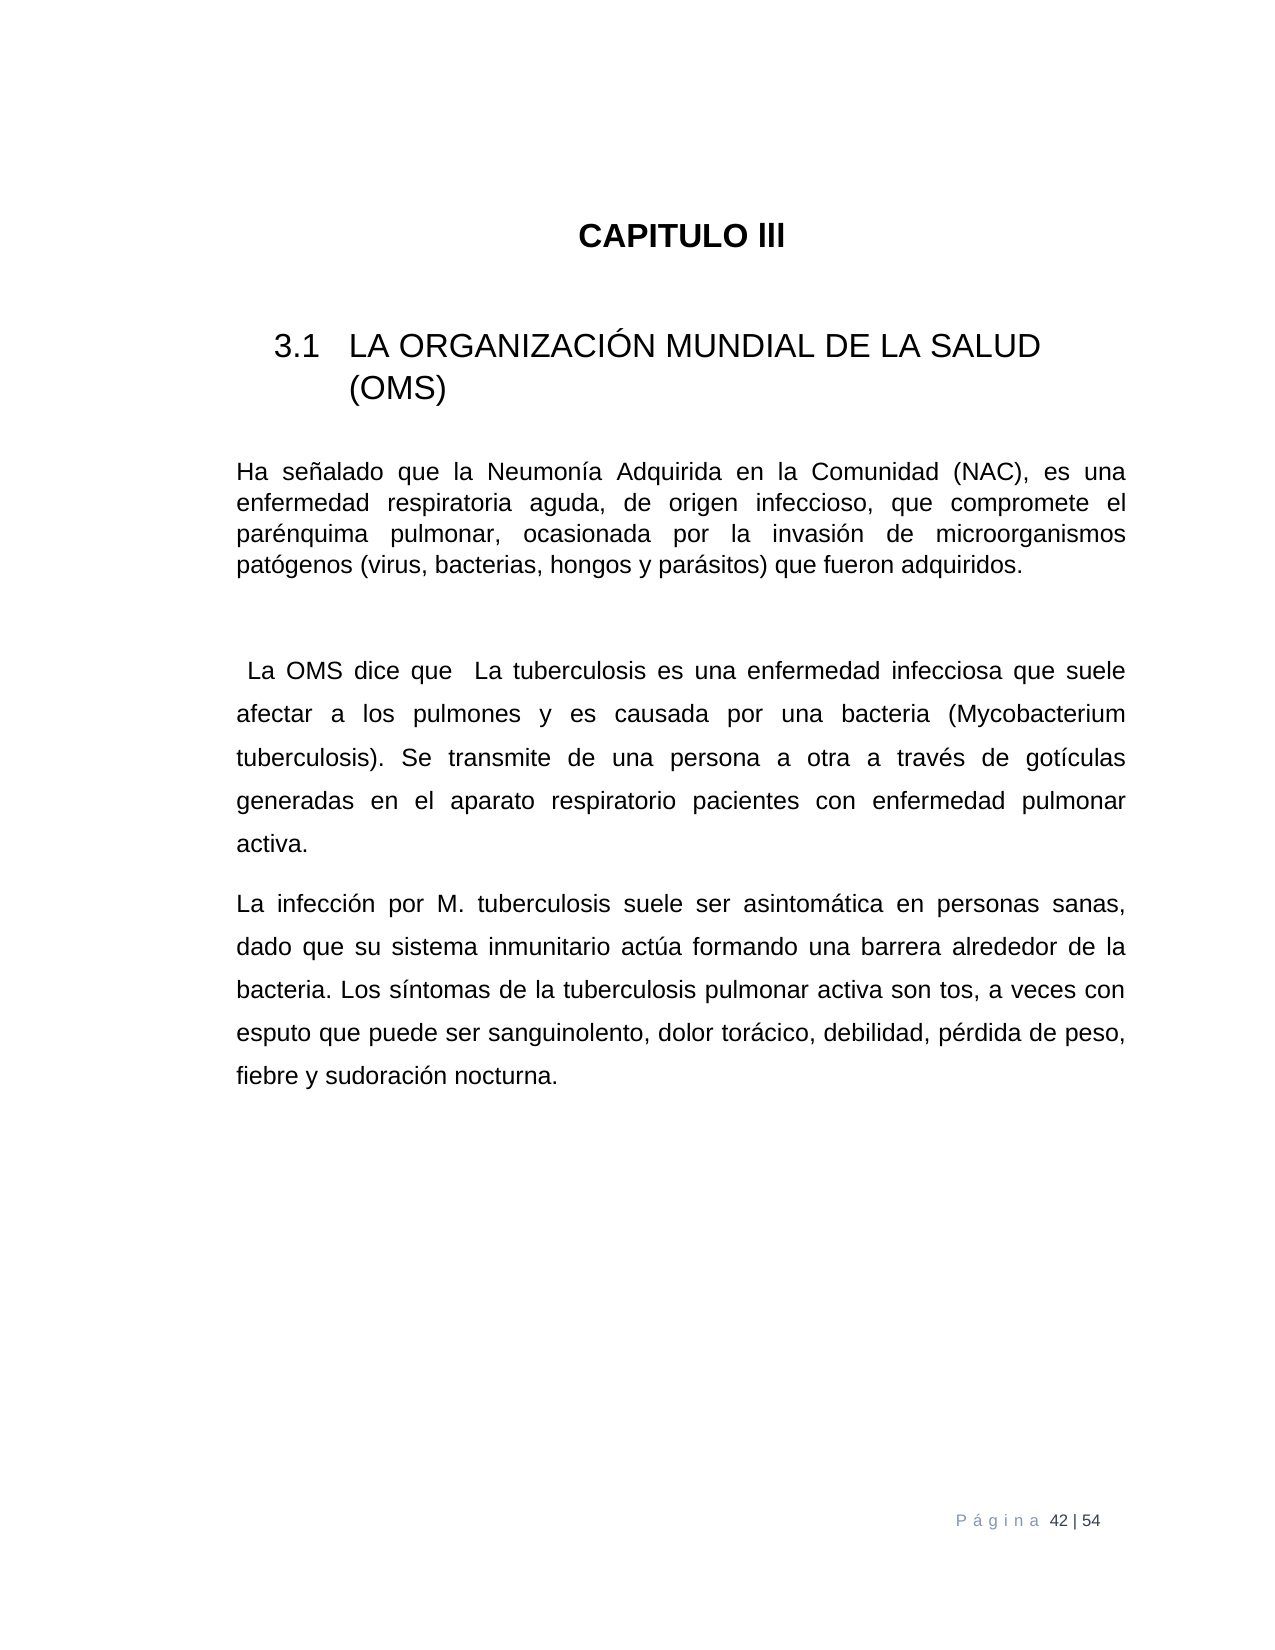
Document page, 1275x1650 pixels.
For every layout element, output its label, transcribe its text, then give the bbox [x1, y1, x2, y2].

subtitle LA ORGANIZACIÓN MUNDIAL DE LA SALUD (OMS) [274, 326, 1127, 406]
text Ha señalado que la Neumonía Adquirida en la Comunidad (NAC), es una enfermedad respiratoria aguda, de origen infeccioso, que compromete el parénquima pulmonar, ocasionada por la invasión de microorganismos patógenos (virus, bacterias, hongos y parásitos) que fueron adquiridos. [236, 457, 1127, 579]
text La infección por M. tuberculosis suele ser asintomática en personas sanas, dado que su sistema inmunitario actúa formando una barrera alrededor de la bacteria. Los síntomas de la tuberculosis pulmonar activa son tos, a veces con esputo que puede ser sanguinolento, dolor torácico, debilidad, pérdida de peso, fiebre y sudoración nocturna. [236, 889, 1127, 1090]
text La OMS dice que La tuberculosis es una enfermedad infecciosa que suele afectar a los pulmones y es causada por una bacteria (Mycobacterium tuberculosis). Se transmite de una persona a otra a través de gotículas generadas en el aparato respiratorio pacientes con enfermedad pulmonar activa. [236, 656, 1127, 858]
subtitle CAPITULO lll [236, 216, 1127, 254]
